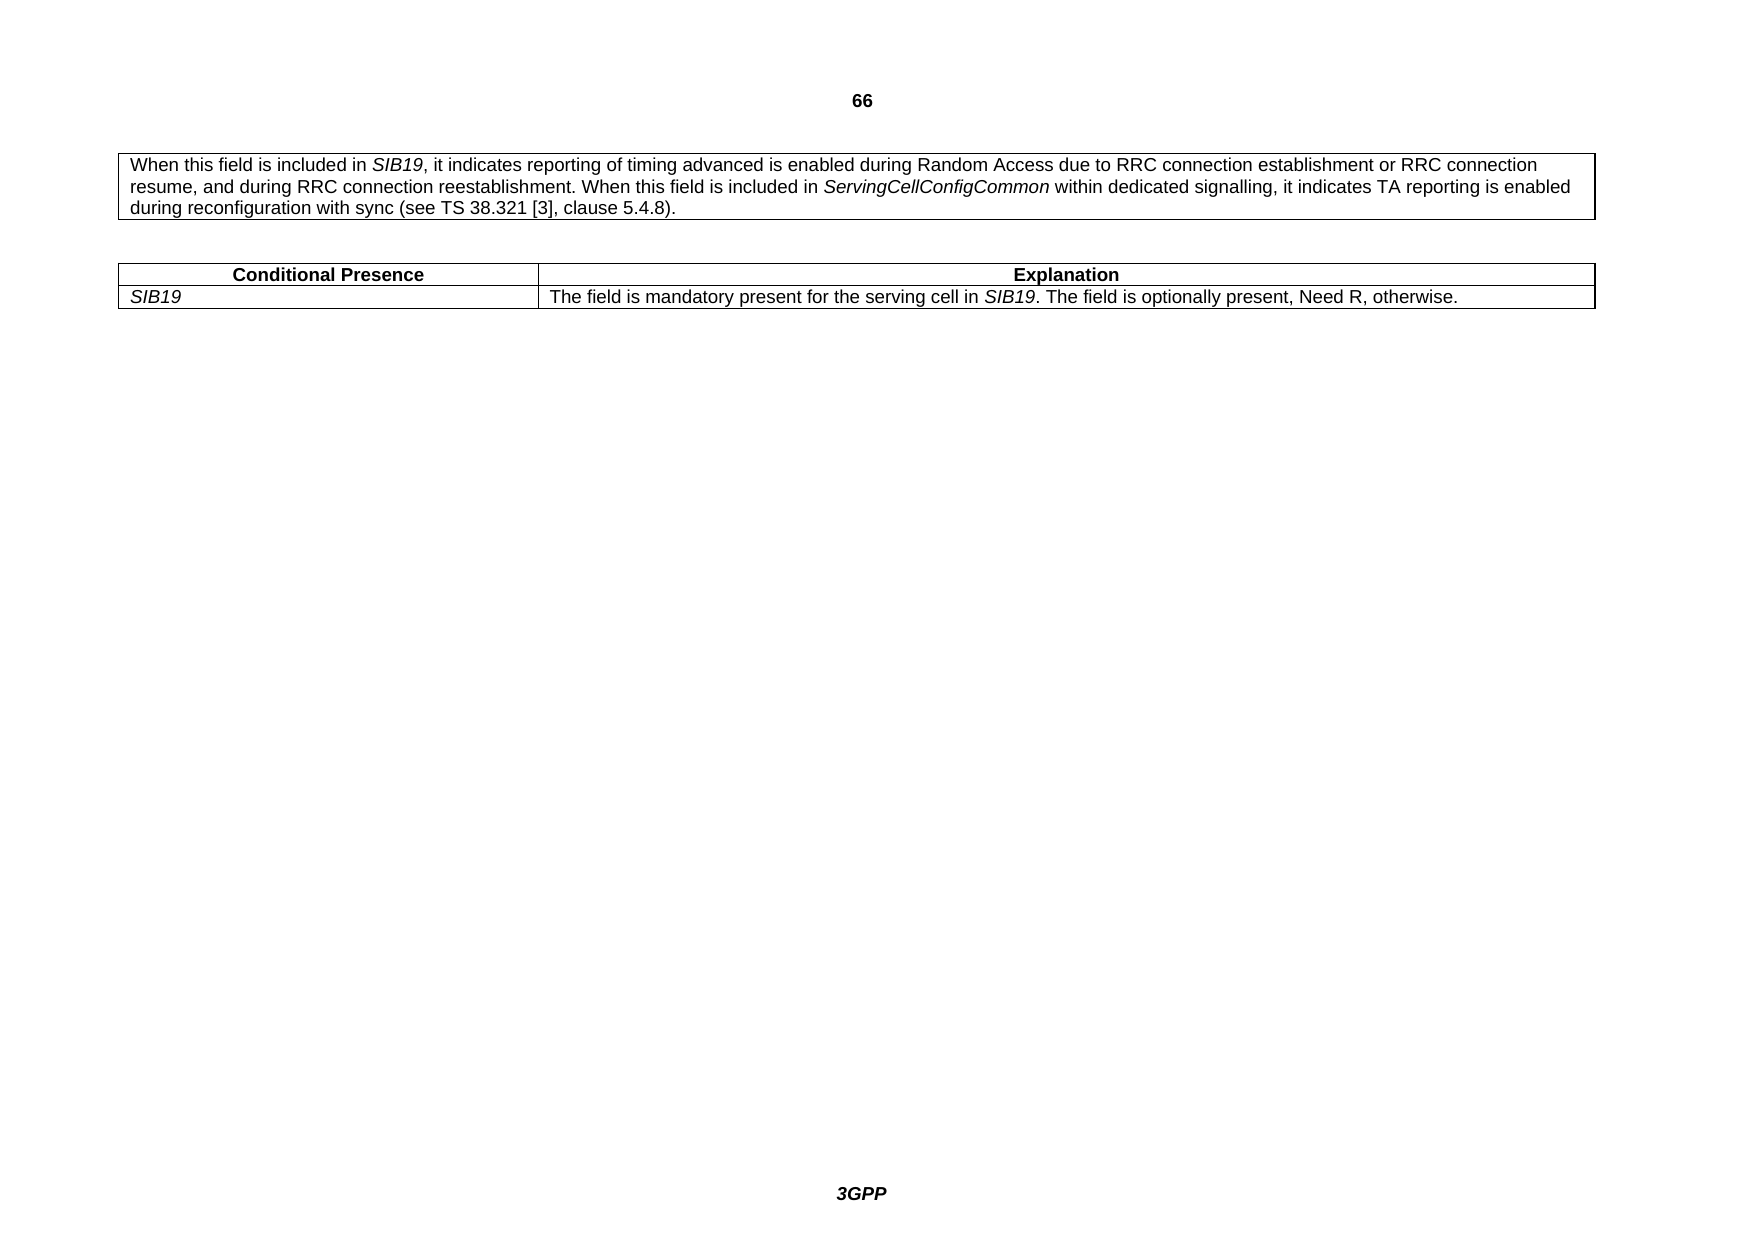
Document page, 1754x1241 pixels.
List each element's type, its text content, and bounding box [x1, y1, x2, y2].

table_cell The field is mandatory present for the serving cell in SIB19. The field is optionally present, Need R, otherwise. [539, 286, 1594, 308]
table_header Explanation [539, 264, 1594, 285]
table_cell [119, 154, 1594, 219]
table_header Conditional Presence [119, 264, 538, 285]
table_cell SIB19 [119, 286, 538, 308]
